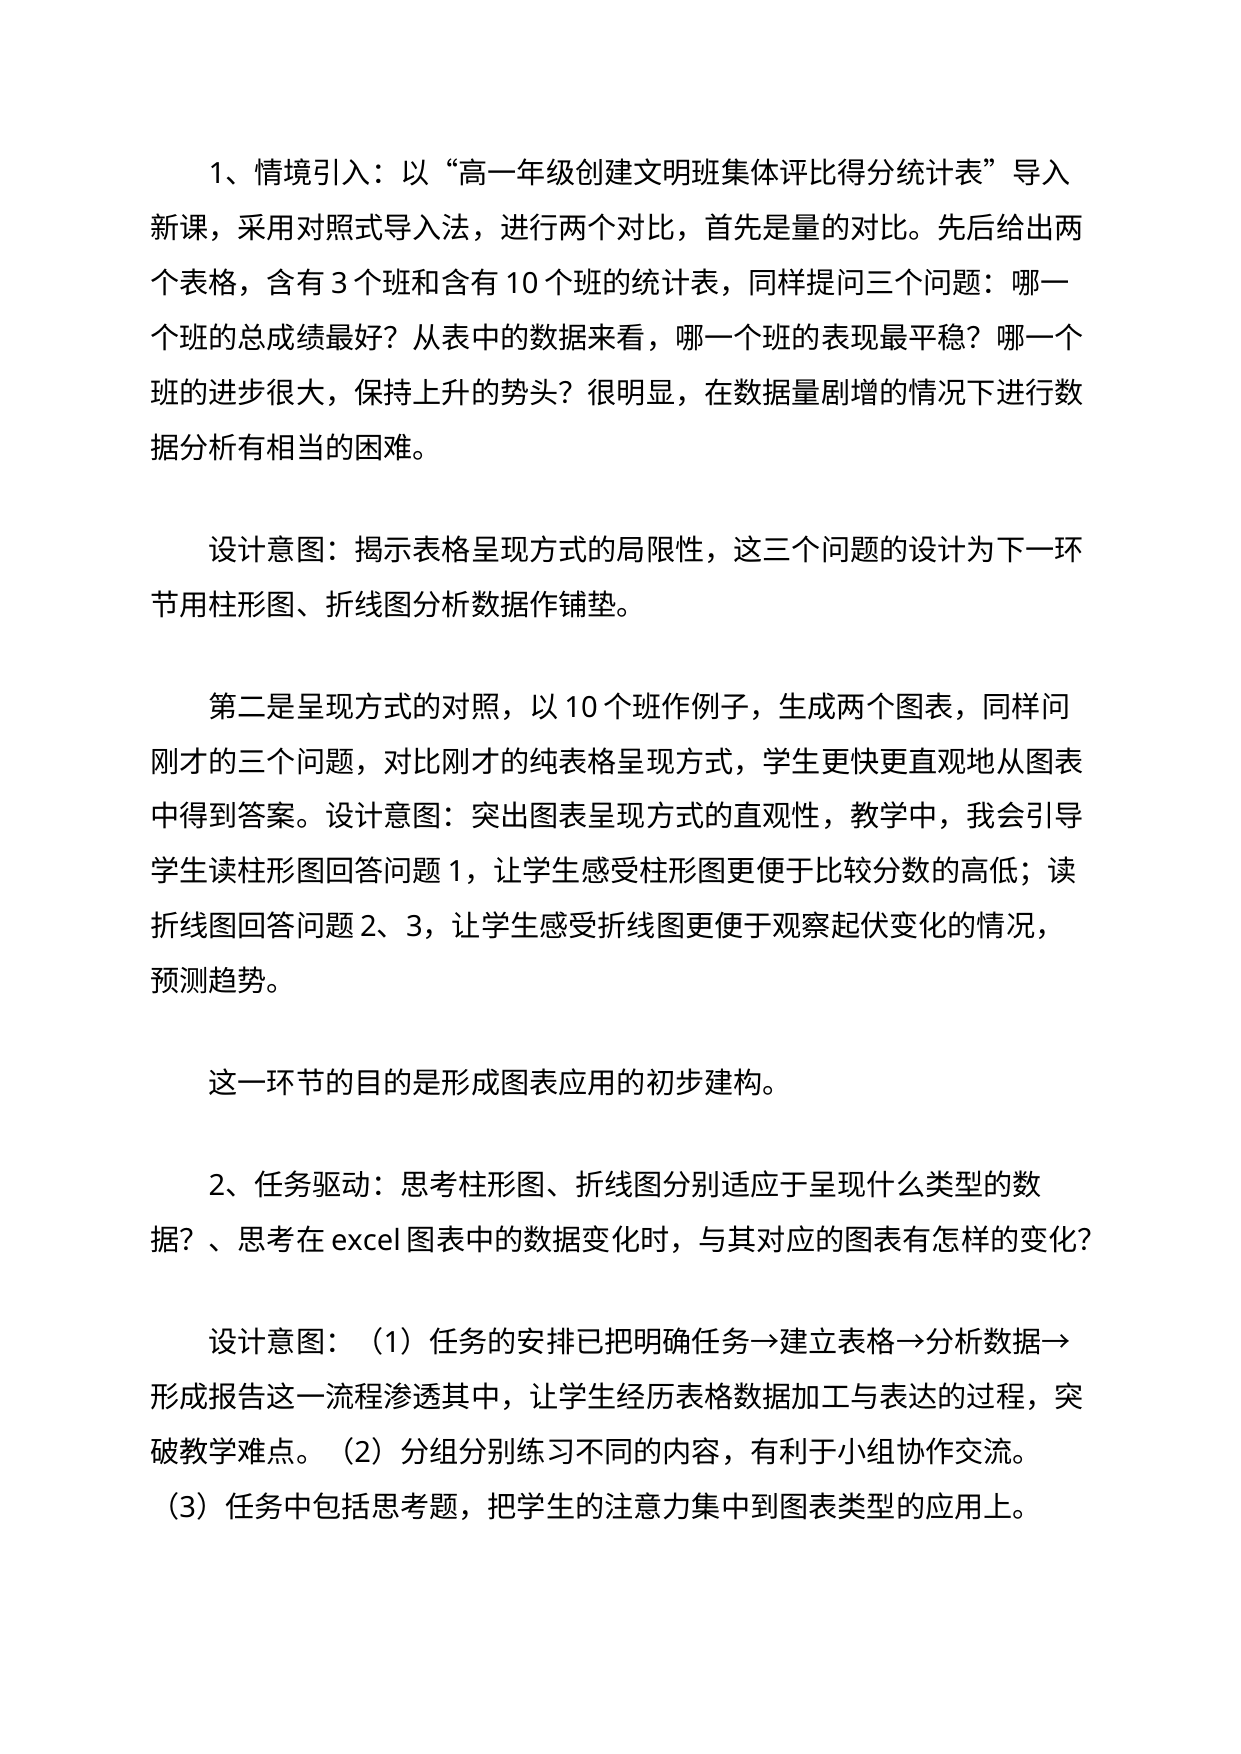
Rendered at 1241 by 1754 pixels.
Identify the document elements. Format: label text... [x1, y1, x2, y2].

text 设计意图：揭示表格呈现方式的局限性，这三个问题的设计为下一环节用柱形图、折线图分析数据作铺垫。 [150, 526, 1090, 624]
text 这一环节的目的是形成图表应用的初步建构。 [150, 1060, 1090, 1102]
text 第二是呈现方式的对照，以10个班作例子，生成两个图表，同样问刚才的三个问题，对比刚才的纯表格呈现方式，学生更快更直观地从图表中得到答案。设计意图：突出图表呈现方式的直观性，教学中，我会引导学生读柱形图回答问题1，让学生感受柱形图更便于比较分数的高低；读折线图回答问题2、3，让学生感受折线图更便于观察起伏变化的情况，预测趋势。 [150, 683, 1090, 1000]
text 1、情境引入：以“高一年级创建文明班集体评比得分统计表”导入新课，采用对照式导入法，进行两个对比，首先是量的对比。先后给出两个表格，含有3个班和含有10个班的统计表，同样提问三个问题：哪一个班的总成绩最好？从表中的数据来看，哪一个班的表现最平稳？哪一个班的进步很大，保持上升的势头？很明显，在数据量剧增的情况下进行数据分析有相当的困难。 [150, 150, 1090, 467]
text 2、任务驱动：思考柱形图、折线图分别适应于呈现什么类型的数据？、思考在excel图表中的数据变化时，与其对应的图表有怎样的变化？ [150, 1161, 1090, 1259]
text 设计意图：（1）任务的安排已把明确任务→建立表格→分析数据→形成报告这一流程渗透其中，让学生经历表格数据加工与表达的过程，突破教学难点。（2）分组分别练习不同的内容，有利于小组协作交流。（3）任务中包括思考题，把学生的注意力集中到图表类型的应用上。 [150, 1318, 1090, 1526]
